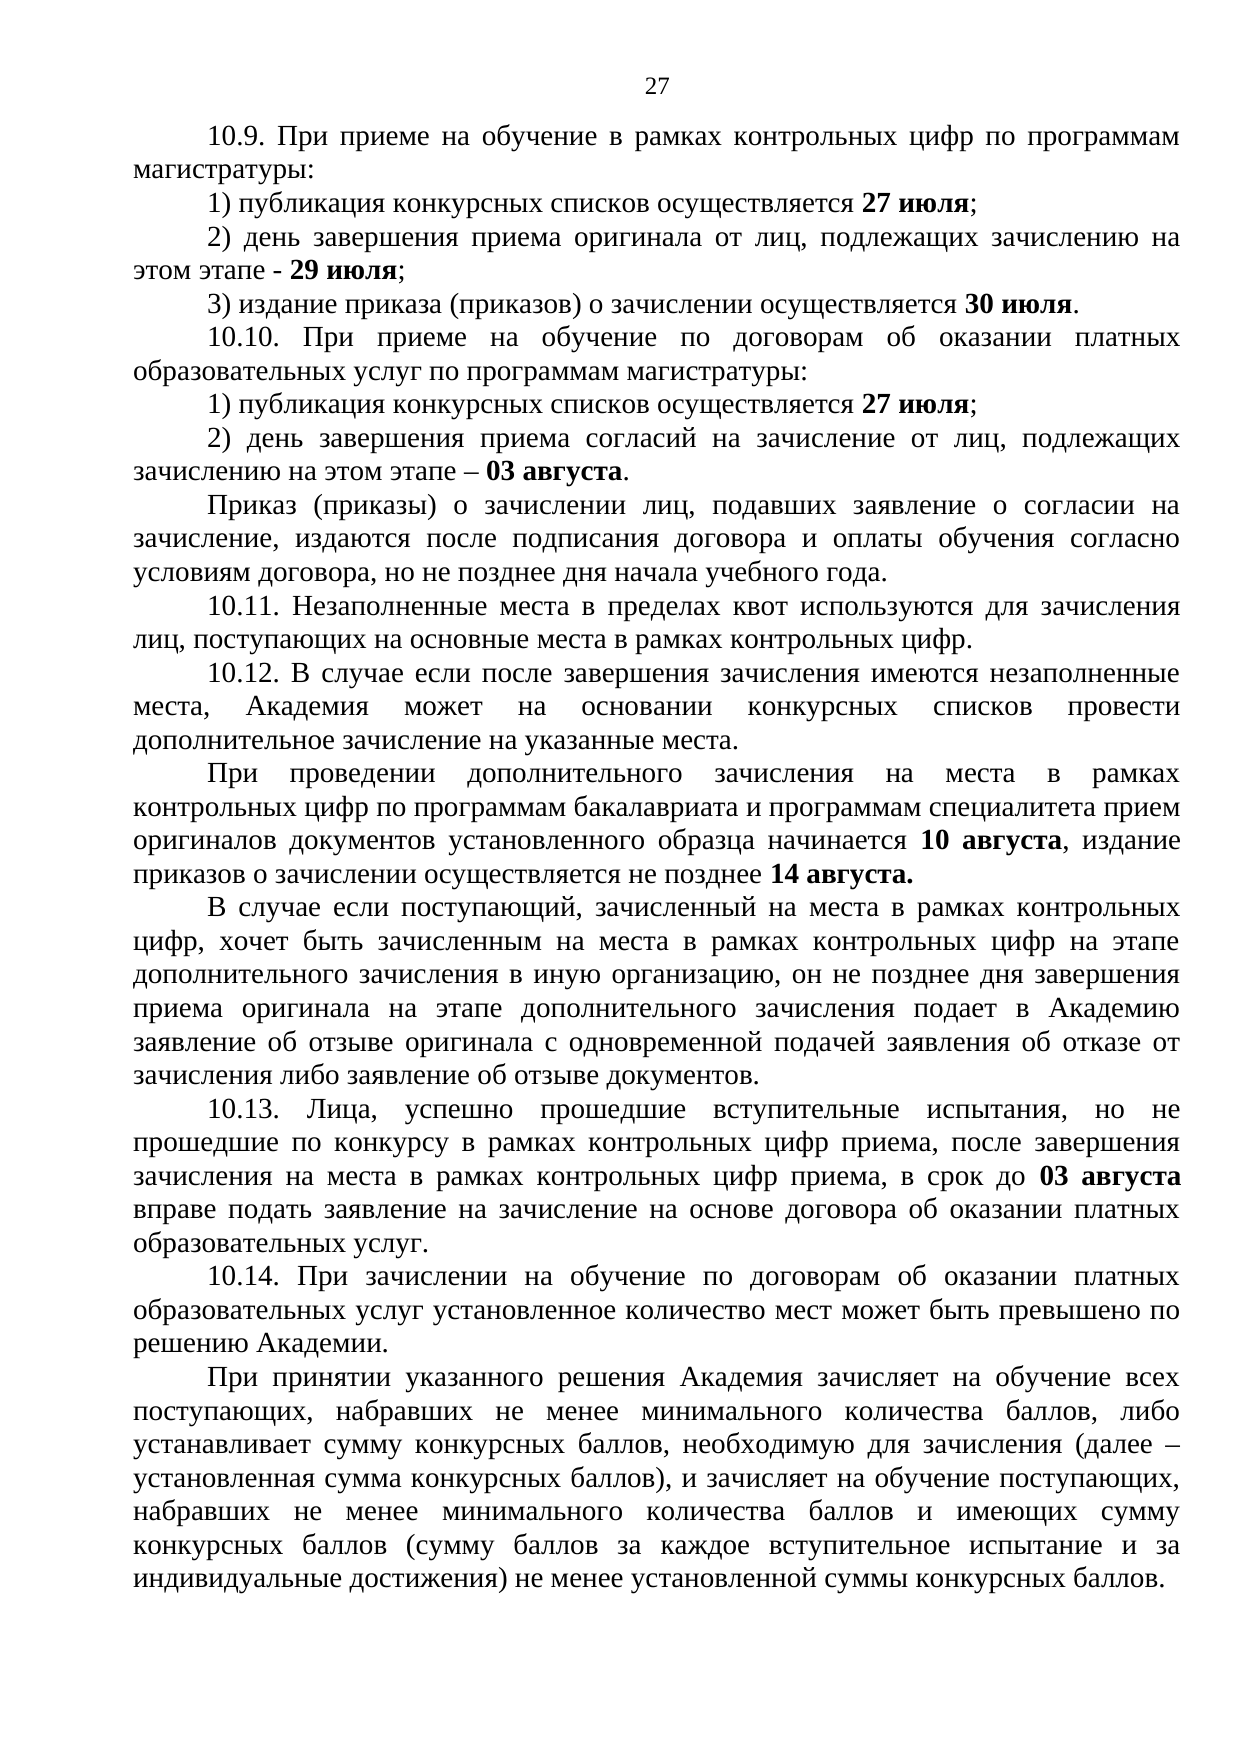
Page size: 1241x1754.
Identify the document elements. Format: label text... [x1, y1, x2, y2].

text 1) публикация конкурсных списков осуществляется 27 июля; [133, 185, 1181, 219]
text 2) день завершения приема оригинала от лиц, подлежащих зачислению на этом этапе - 29 июля; [133, 219, 1181, 286]
text 1) публикация конкурсных списков осуществляется 27 июля; [133, 386, 1181, 420]
text 10.9. При приеме на обучение в рамках контрольных цифр по программам магистратуры: [133, 118, 1181, 185]
text 3) издание приказа (приказов) о зачислении осуществляется 30 июля. [133, 286, 1181, 319]
text В случае если поступающий, зачисленный на места в рамках контрольных цифр, хочет быть зачисленным на места в рамках контрольных цифр на этапе дополнительного зачисления в иную организацию, он не позднее дня завершения приема оригинала на этапе дополнительного зачисления подает в Академию заявление об отзыве оригинала с одновременной подачей заявления об отказе от зачисления либо заявление об отзыве документов. [133, 889, 1181, 1091]
text 10.13. Лица, успешно прошедшие вступительные испытания, но не прошедшие по конкурсу в рамках контрольных цифр приема, после завершения зачисления на места в рамках контрольных цифр приема, в срок до 03 августа вправе подать заявление на зачисление на основе договора об оказании платных образовательных услуг. [133, 1091, 1181, 1258]
text 10.14. При зачислении на обучение по договорам об оказании платных образовательных услуг установленное количество мест может быть превышено по решению Академии. [133, 1258, 1181, 1359]
text 10.12. В случае если после завершения зачисления имеются незаполненные места, Академия может на основании конкурсных списков провести дополнительное зачисление на указанные места. [133, 655, 1181, 755]
text Приказ (приказы) о зачислении лиц, подавших заявление о согласии на зачисление, издаются после подписания договора и оплаты обучения согласно условиям договора, но не позднее дня начала учебного года. [133, 487, 1181, 588]
text 10.10. При приеме на обучение по договорам об оказании платных образовательных услуг по программам магистратуры: [133, 319, 1181, 386]
text При принятии указанного решения Академия зачисляет на обучение всех поступающих, набравших не менее минимального количества баллов, либо устанавливает сумму конкурсных баллов, необходимую для зачисления (далее – установленная сумма конкурсных баллов), и зачисляет на обучение поступающих, набравших не менее минимального количества баллов и имеющих сумму конкурсных баллов (сумму баллов за каждое вступительное испытание и за индивидуальные достижения) не менее установленной суммы конкурсных баллов. [133, 1359, 1181, 1594]
text 10.11. Незаполненные места в пределах квот используются для зачисления лиц, поступающих на основные места в рамках контрольных цифр. [133, 588, 1181, 655]
text 2) день завершения приема согласий на зачисление от лиц, подлежащих зачислению на этом этапе – 03 августа. [133, 420, 1181, 487]
text При проведении дополнительного зачисления на места в рамках контрольных цифр по программам бакалавриата и программам специалитета прием оригиналов документов установленного образца начинается 10 августа, издание приказов о зачислении осуществляется не позднее 14 августа. [133, 755, 1181, 889]
